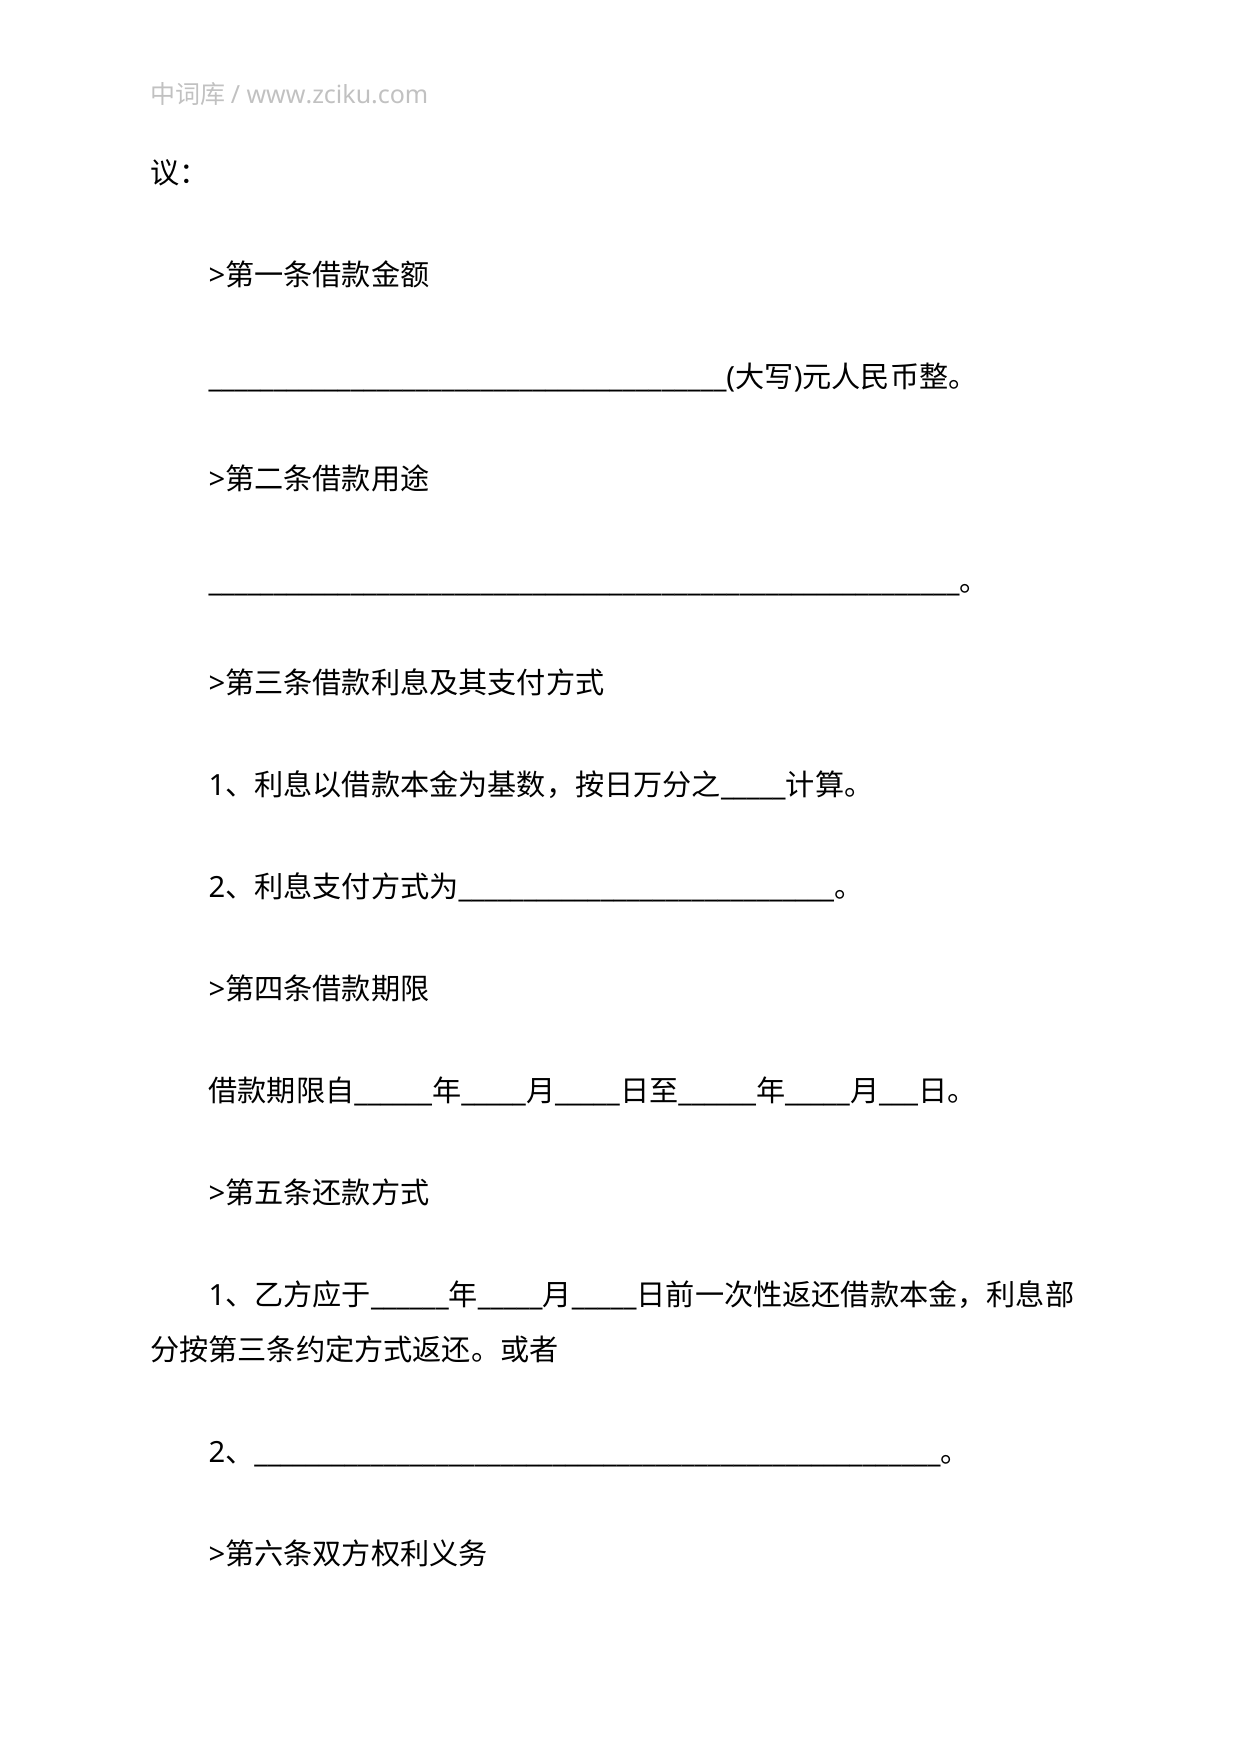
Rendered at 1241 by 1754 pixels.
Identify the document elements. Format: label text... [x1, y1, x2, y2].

text >第二条借款用途 [150, 456, 1090, 498]
text >第四条借款期限 [150, 966, 1090, 1008]
text >第五条还款方式 [150, 1169, 1090, 1212]
text >第三条借款利息及其支付方式 [150, 660, 1090, 702]
text ________________________________________(大写)元人民币整。 [150, 354, 1090, 396]
text 2、_____________________________________________________。 [150, 1428, 1090, 1471]
text 2、利息支付方式为_____________________________。 [150, 864, 1090, 906]
text 借款期限自______年_____月_____日至______年_____月___日。 [150, 1068, 1090, 1110]
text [150, 150, 1090, 192]
text >第一条借款金额 [150, 252, 1090, 294]
text 1、利息以借款本金为基数，按日万分之_____计算。 [150, 762, 1090, 804]
text 1、乙方应于______年_____月_____日前一次性返还借款本金，利息部分按第三条约定方式返还。或者 [150, 1272, 1090, 1369]
text >第六条双方权利义务 [150, 1530, 1090, 1573]
text __________________________________________________________。 [150, 558, 1090, 600]
